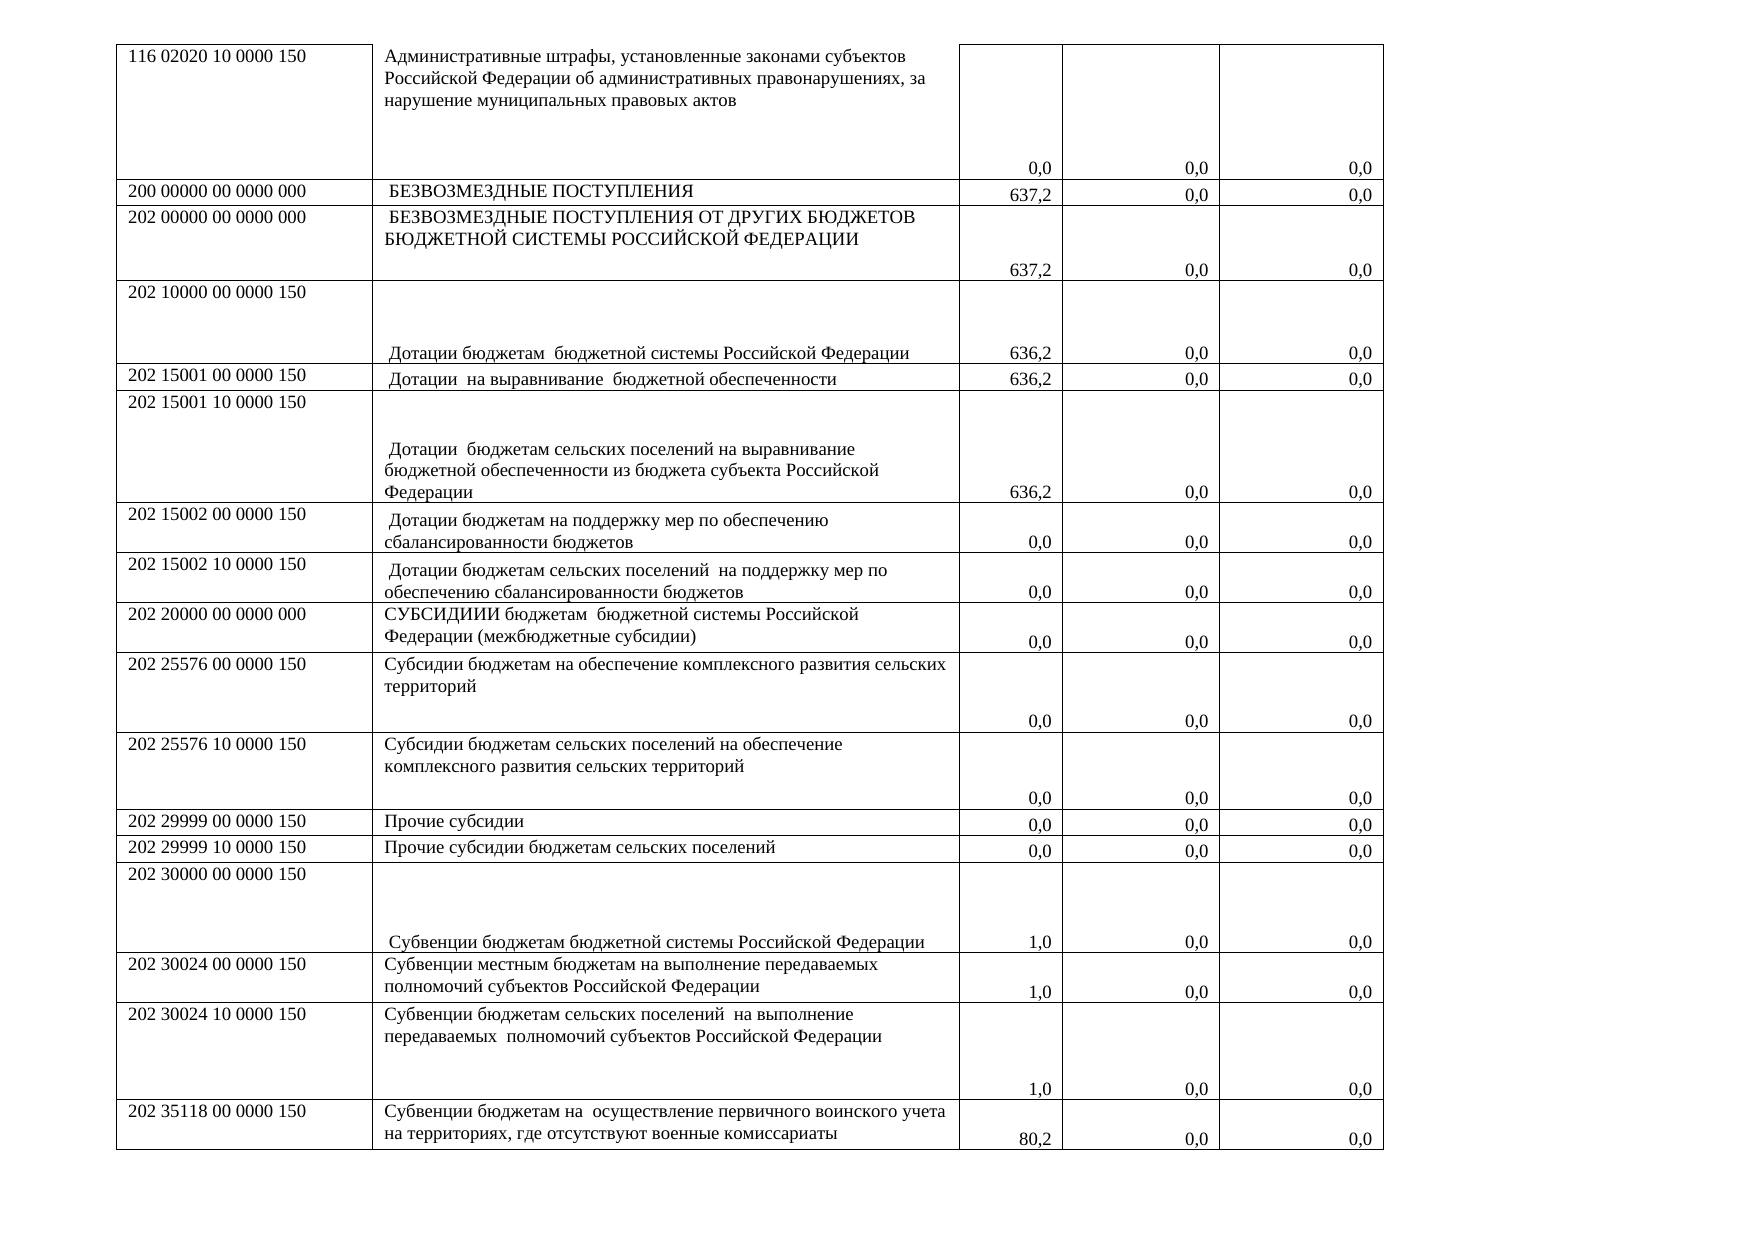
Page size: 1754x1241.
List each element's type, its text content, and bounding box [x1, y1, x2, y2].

table_cell 116 02020 10 0000 150 [117, 45, 372, 179]
table_cell Субвенции бюджетам бюджетной системы Российской Федерации [373, 863, 959, 952]
table_cell Дотации бюджетам сельских поселений на поддержку мер по обеспечению сбалансированности бюджетов [373, 553, 959, 602]
table_cell 0,0 [1220, 653, 1383, 732]
table_cell Субсидии бюджетам на обеспечение комплексного развития сельских территорий [373, 653, 959, 732]
table_cell 202 00000 00 0000 000 [117, 206, 372, 280]
table_cell 0,0 [960, 45, 1062, 179]
table_cell 636,2 [960, 391, 1062, 502]
table_cell 0,0 [1063, 653, 1219, 732]
table_cell 202 29999 00 0000 150 [117, 810, 372, 835]
table_cell 202 20000 00 0000 000 [117, 603, 372, 652]
table_cell 0,0 [1063, 733, 1219, 808]
table_cell 0,0 [1220, 863, 1383, 952]
table_cell Субвенции бюджетам на осуществление первичного воинского учета на территориях, где отсутствуют военные комиссариаты [373, 1100, 959, 1149]
table_cell СУБСИДИИИ бюджетам бюджетной системы Российской Федерации (межбюджетные субсидии) [373, 603, 959, 652]
table_cell 0,0 [1220, 953, 1383, 1002]
table_cell Дотации бюджетам сельских поселений на выравнивание бюджетной обеспеченности из бюджета субъекта Российской Федерации [373, 391, 959, 502]
table_cell 202 10000 00 0000 150 [117, 281, 372, 363]
table_cell 0,0 [1063, 503, 1219, 552]
table_cell 0,0 [1220, 1100, 1383, 1149]
table_cell Дотации бюджетам бюджетной системы Российской Федерации [373, 281, 959, 363]
table_cell 0,0 [960, 503, 1062, 552]
table_cell Административные штрафы, установленные законами субъектов Российской Федерации об административных правонарушениях, за нарушение муниципальных правовых актов [373, 44, 959, 179]
table_cell 202 25576 10 0000 150 [117, 733, 372, 808]
table_cell 200 00000 00 0000 000 [117, 180, 372, 205]
table_cell 202 15002 00 0000 150 [117, 503, 372, 552]
table_cell 80,2 [960, 1100, 1062, 1149]
table_cell 0,0 [1220, 391, 1383, 502]
table_cell 0,0 [1063, 45, 1219, 179]
table_cell 0,0 [960, 836, 1062, 862]
table_cell 0,0 [1220, 206, 1383, 280]
table_cell 0,0 [1220, 364, 1383, 390]
table_cell 0,0 [1063, 180, 1219, 205]
table_cell Прочие субсидии [373, 810, 959, 835]
table_cell Субсидии бюджетам сельских поселений на обеспечение комплексного развития сельских территорий [373, 733, 959, 808]
table_cell 0,0 [1220, 603, 1383, 652]
table_cell 202 30024 10 0000 150 [117, 1003, 372, 1099]
table_cell 0,0 [1220, 281, 1383, 363]
table_cell 0,0 [1063, 206, 1219, 280]
table_cell 0,0 [1063, 603, 1219, 652]
table_cell 0,0 [1063, 1003, 1219, 1099]
table_cell 636,2 [960, 364, 1062, 390]
table_cell 0,0 [1220, 553, 1383, 602]
table_cell 0,0 [1063, 364, 1219, 390]
table_cell Прочие субсидии бюджетам сельских поселений [373, 836, 959, 862]
table_cell 202 25576 00 0000 150 [117, 653, 372, 732]
table_cell 0,0 [1063, 810, 1219, 835]
table_cell 0,0 [960, 653, 1062, 732]
table_cell 202 30000 00 0000 150 [117, 863, 372, 952]
table_cell 0,0 [1063, 553, 1219, 602]
table_cell Субвенции местным бюджетам на выполнение передаваемых полномочий субъектов Российской Федерации [373, 953, 959, 1002]
table_cell 0,0 [1063, 953, 1219, 1002]
table_cell 0,0 [960, 603, 1062, 652]
table_cell 0,0 [960, 733, 1062, 808]
table_cell 1,0 [960, 863, 1062, 952]
table_cell 1,0 [960, 953, 1062, 1002]
table_cell 0,0 [1220, 180, 1383, 205]
table_cell Субвенции бюджетам сельских поселений на выполнение передаваемых полномочий субъектов Российской Федерации [373, 1003, 959, 1099]
table_cell 0,0 [1063, 863, 1219, 952]
table_cell 1,0 [960, 1003, 1062, 1099]
table_cell 637,2 [960, 180, 1062, 205]
table_cell Дотации бюджетам на поддержку мер по обеспечению сбалансированности бюджетов [373, 503, 959, 552]
table_cell 202 15001 00 0000 150 [117, 364, 372, 390]
table_cell 0,0 [1063, 836, 1219, 862]
table_cell 0,0 [1220, 733, 1383, 808]
table_cell 0,0 [960, 810, 1062, 835]
table_cell БЕЗВОЗМЕЗДНЫЕ ПОСТУПЛЕНИЯ [373, 180, 959, 205]
table_cell 0,0 [1063, 391, 1219, 502]
table_cell 0,0 [1063, 1100, 1219, 1149]
table_cell 0,0 [1220, 1003, 1383, 1099]
table_cell 202 15002 10 0000 150 [117, 553, 372, 602]
table_cell 0,0 [1220, 836, 1383, 862]
table_cell 202 30024 00 0000 150 [117, 953, 372, 1002]
table_cell 637,2 [960, 206, 1062, 280]
table_cell 0,0 [1220, 45, 1383, 179]
table_cell Дотации на выравнивание бюджетной обеспеченности [373, 364, 959, 390]
table_cell 0,0 [1220, 503, 1383, 552]
table_cell 0,0 [1220, 810, 1383, 835]
table_cell БЕЗВОЗМЕЗДНЫЕ ПОСТУПЛЕНИЯ ОТ ДРУГИХ БЮДЖЕТОВ БЮДЖЕТНОЙ СИСТЕМЫ РОССИЙСКОЙ ФЕДЕРАЦИИ [373, 206, 959, 280]
table_cell 202 29999 10 0000 150 [117, 836, 372, 862]
table_cell 0,0 [1063, 281, 1219, 363]
table_cell 202 35118 00 0000 150 [117, 1100, 372, 1149]
table_cell 636,2 [960, 281, 1062, 363]
table_cell 202 15001 10 0000 150 [117, 391, 372, 502]
table_cell 0,0 [960, 553, 1062, 602]
